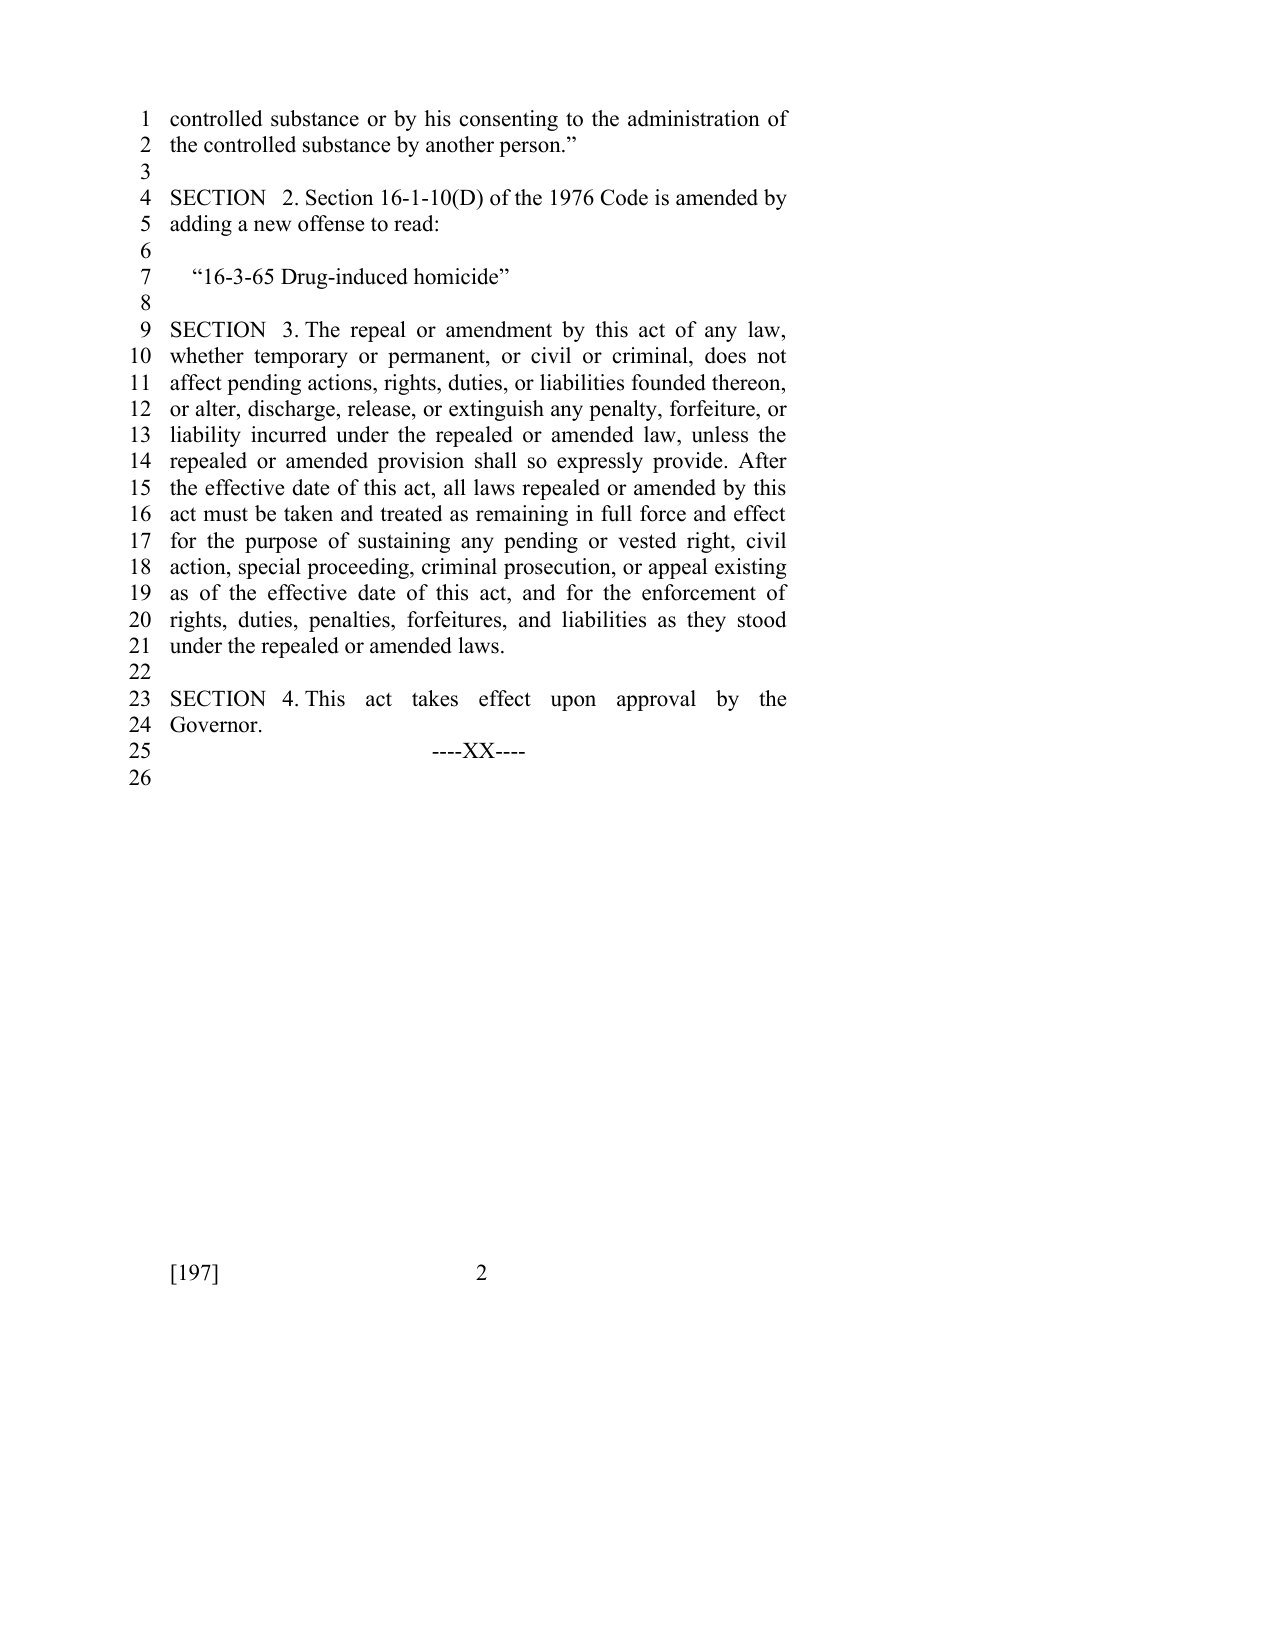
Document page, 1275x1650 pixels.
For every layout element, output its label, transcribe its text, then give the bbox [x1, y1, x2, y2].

text SECTION 3. The repeal or amendment by this act of any law, whether temporary or permanent, or civil or criminal, does not affect pending actions, rights, duties, or liabilities founded thereon, or alter, discharge, release, or extinguish any penalty, forfeiture, or liability incurred under the repealed or amended law, unless the repealed or amended provision shall so expressly provide. After the effective date of this act, all laws repealed or amended by this act must be taken and treated as remaining in full force and effect for the purpose of sustaining any pending or vested right, civil action, special proceeding, criminal prosecution, or appeal existing as of the effective date of this act, and for the enforcement of rights, duties, penalties, forfeitures, and liabilities as they stood under the repealed or amended laws. [169, 316, 787, 658]
text “16-3-65 Drug-induced homicide” [169, 263, 787, 289]
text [169, 105, 787, 158]
text ----XX---- [169, 737, 787, 764]
text SECTION 4. This act takes effect upon approval by the Governor. [169, 685, 787, 737]
text SECTION 2. Section 16-1-10(D) of the 1976 Code is amended by adding a new offense to read: [169, 184, 787, 237]
